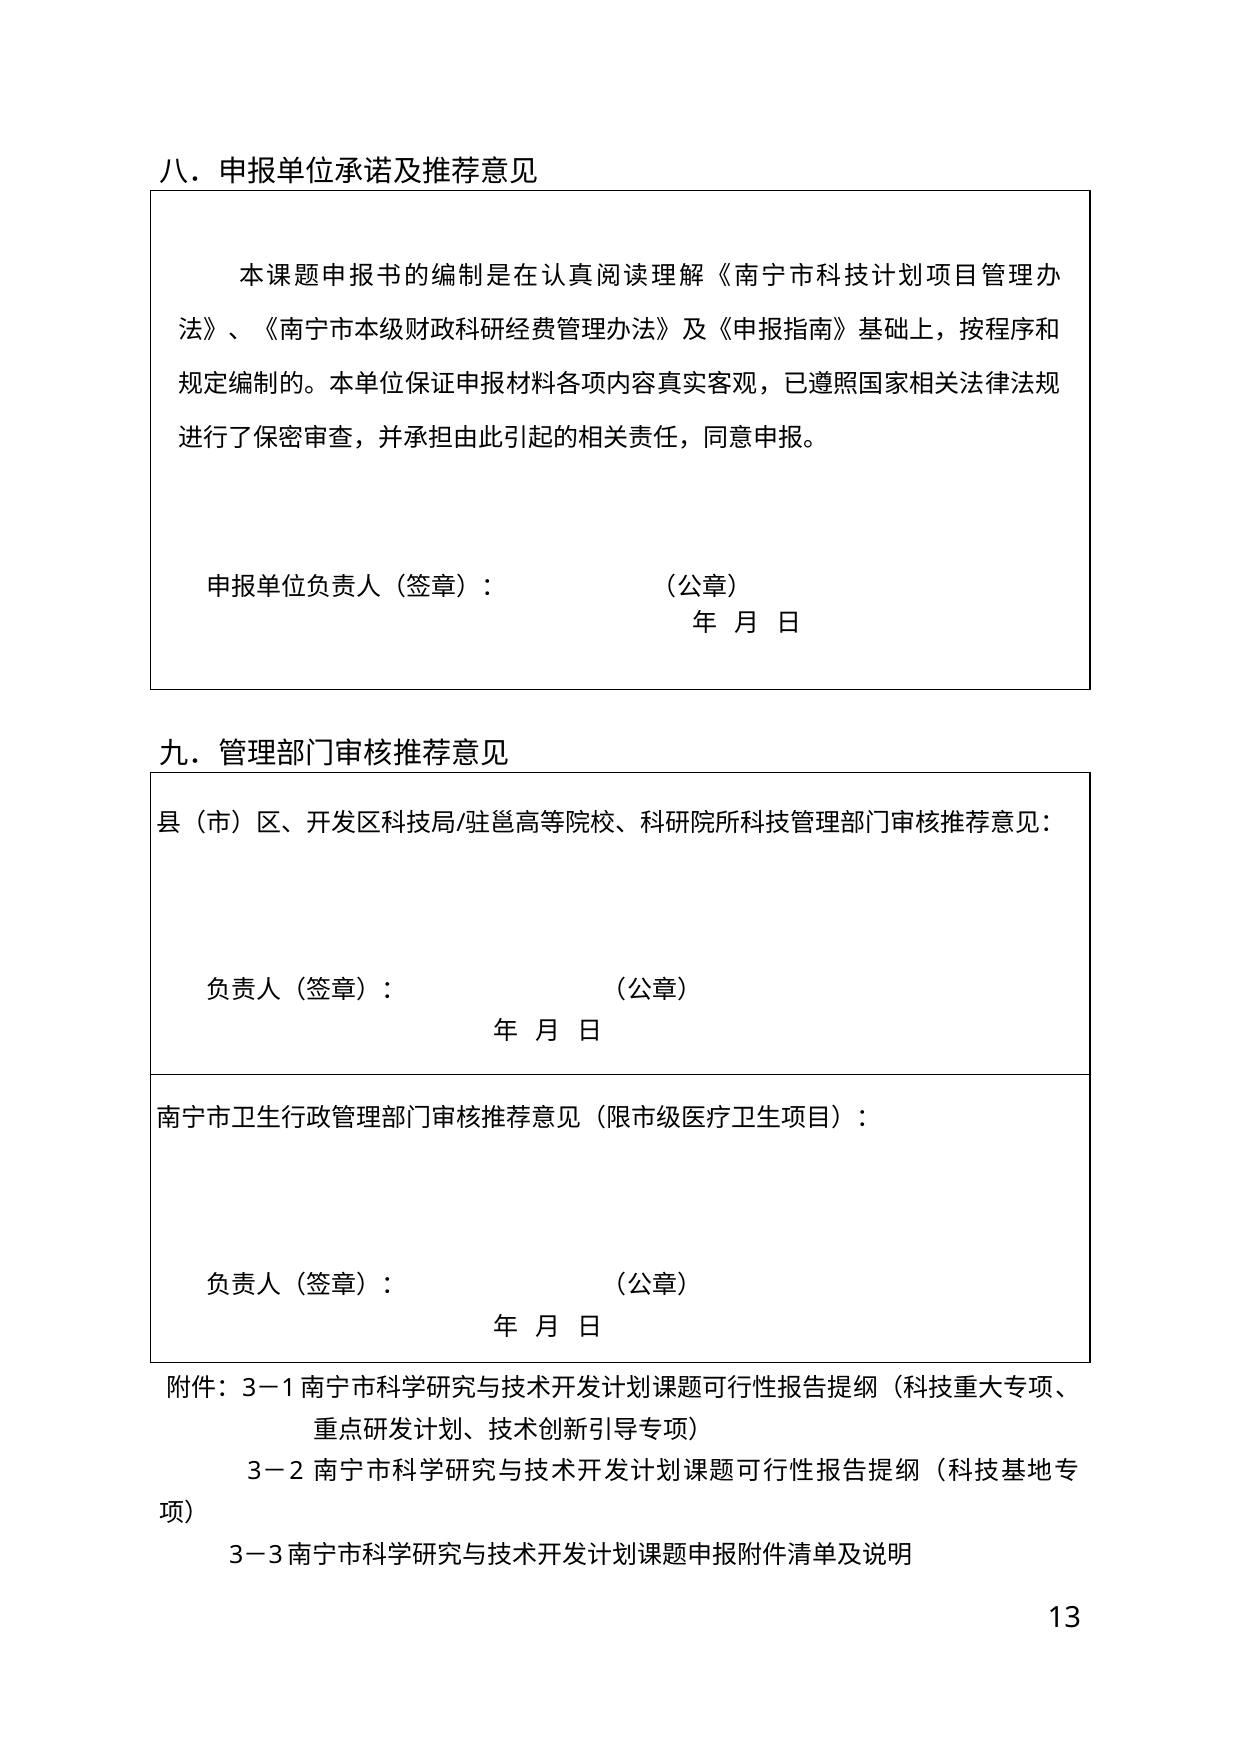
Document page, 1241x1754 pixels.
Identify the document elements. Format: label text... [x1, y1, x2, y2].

table_header 县（市）区、开发区科技局/驻邕高等院校、科研院所科技管理部门审核推荐意见： 负责人（签章）： （公章） 年 月 日 [151, 773, 1089, 1073]
table_header 本课题申报书的编制是在认真阅读理解《南宁市科技计划项目管理办法》、《南宁市本级财政科研经费管理办法》及《申报指南》基础上，按程序和规定编制的。本单位保证申报材料各项内容真实客观，已遵照国家相关法律法规进行了保密审查，并承担由此引起的相关责任，同意申报。 申报单位负责人（签章）： （公章） 年 月 日 [151, 191, 1089, 688]
text 九．管理部门审核推荐意见 [159, 729, 1081, 772]
text 3－2 南宁市科学研究与技术开发计划课题可行性报告提纲（科技基地专项） [159, 1446, 1081, 1530]
table_cell 南宁市卫生行政管理部门审核推荐意见（限市级医疗卫生项目）： 负责人（签章）： （公章） 年 月 日 [151, 1075, 1089, 1362]
text 附件：3－1南宁市科学研究与技术开发计划课题可行性报告提纲（科技重大专项、重点研发计划、技术创新引导专项） [159, 1363, 1081, 1446]
text 3－3南宁市科学研究与技术开发计划课题申报附件清单及说明 [159, 1530, 1081, 1571]
text 八．申报单位承诺及推荐意见 [159, 148, 1081, 190]
